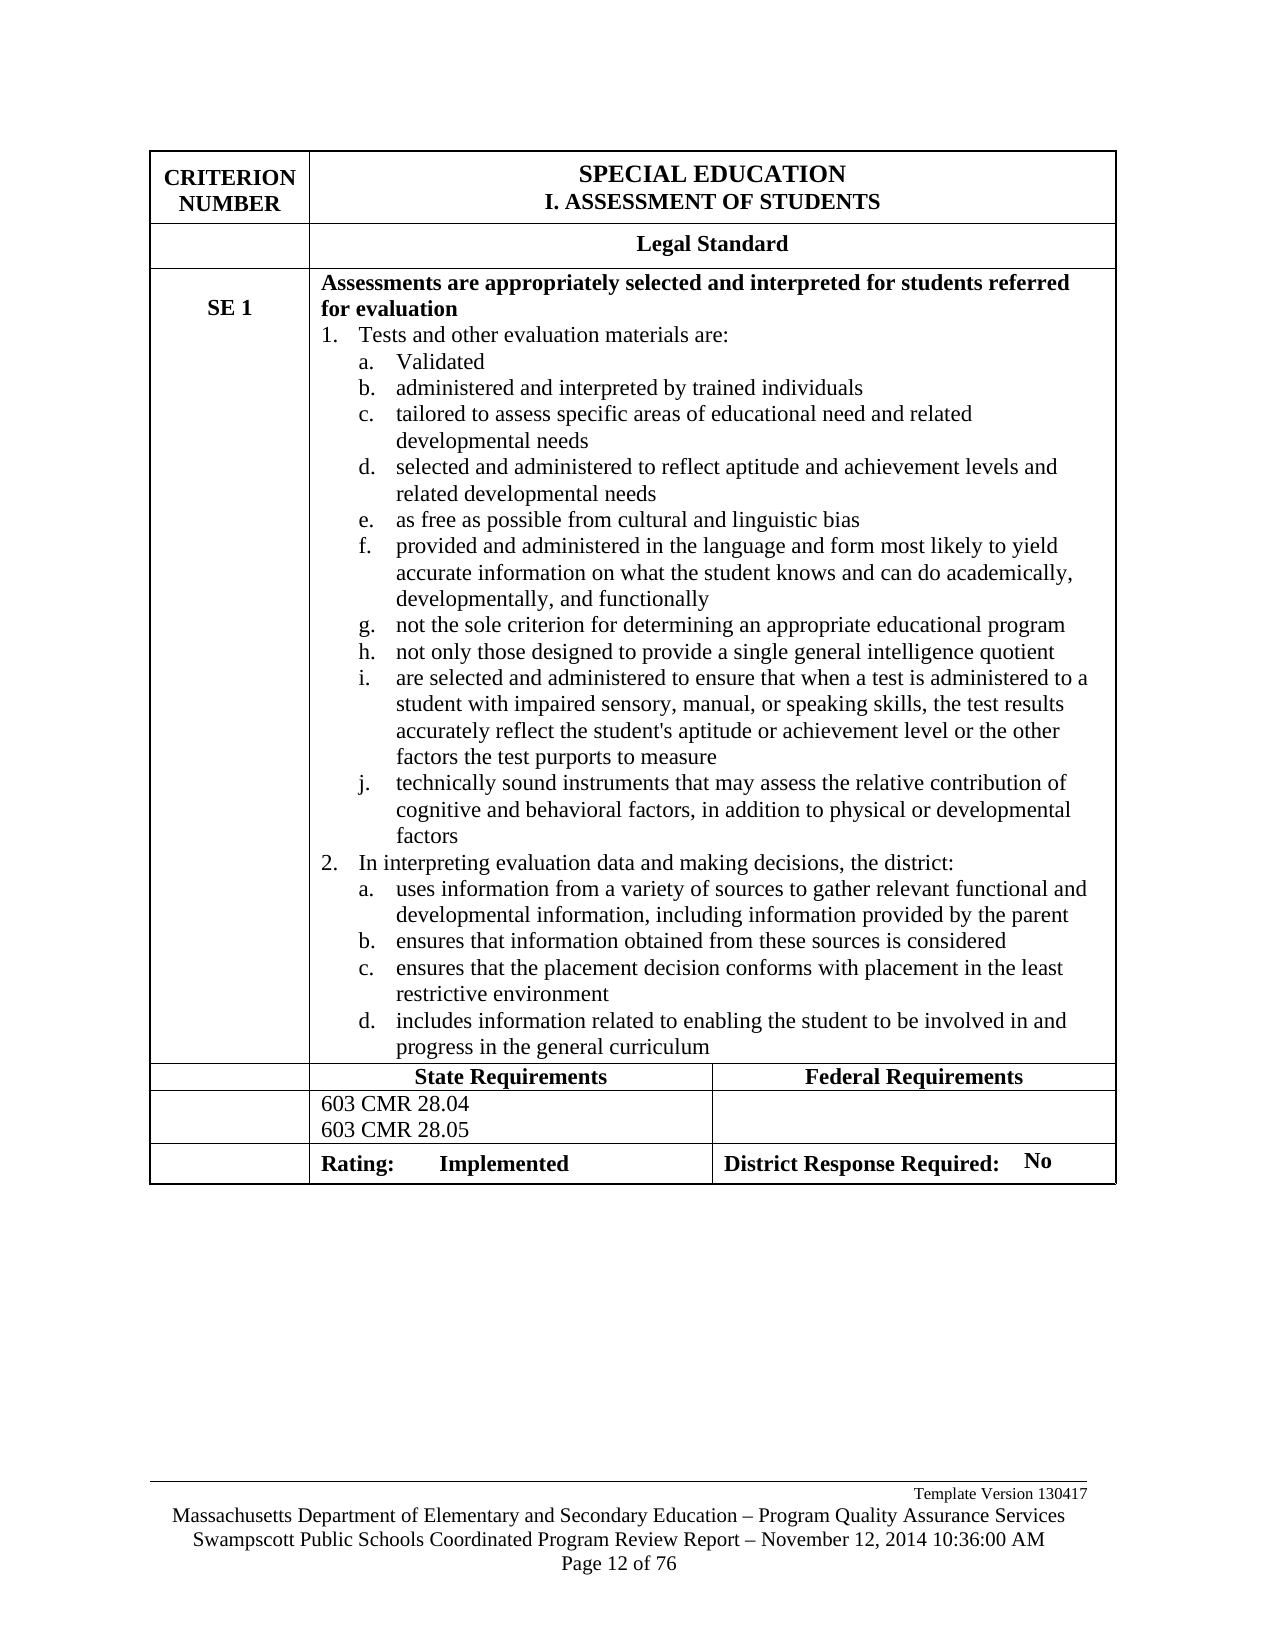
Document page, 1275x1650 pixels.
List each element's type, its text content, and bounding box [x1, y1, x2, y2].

table_cell [151, 224, 309, 268]
table_cell [151, 1064, 309, 1089]
table_header CRITERION NUMBER [151, 152, 309, 223]
table_cell Implemented [422, 1144, 712, 1183]
table_cell [713, 1091, 1115, 1143]
table_cell District Response Required: [713, 1144, 1012, 1183]
table_cell Rating: [310, 1144, 422, 1183]
table_cell Legal Standard [310, 224, 1115, 268]
table_cell [151, 1091, 309, 1143]
table_cell Federal Requirements [713, 1064, 1115, 1089]
table_cell State Requirements [310, 1064, 712, 1089]
table_cell [151, 1144, 309, 1183]
table_cell 603 CMR 28.04 603 CMR 28.05 [310, 1091, 712, 1143]
table_cell SE 1 [151, 269, 309, 1063]
table_header SPECIAL EDUCATION I. ASSESSMENT OF STUDENTS [310, 152, 1115, 223]
table_cell No [1013, 1144, 1115, 1183]
table_cell Assessments are appropriately selected and interpreted for students referred for evaluation Tests and other evaluation materials are: Validated administered and interpreted by trained individuals tailored to assess specific areas of educational need and related developmental needs selected and administered to reflect aptitude and achievement levels and related developmental needs as free as possible from cultural and linguistic bias provided and administered in the language and form most likely to yield accurate information on what the student knows and can do academically, developmentally, and functionally not the sole criterion for determining an appropriate educational program not only those designed to provide a single general intelligence quotient are selected and administered to ensure that when a test is administered to a student with impaired sensory, manual, or speaking skills, the test results accurately reflect the student's aptitude or achievement level or the other factors the test purports to measure technically sound instruments that may assess the relative contribution of cognitive and behavioral factors, in addition to physical or developmental factors In interpreting evaluation data and making decisions, the district: uses information from a variety of sources to gather relevant functional and developmental information, including information provided by the parent ensures that information obtained from these sources is considered ensures that the placement decision conforms with placement in the least restrictive environment includes information related to enabling the student to be involved in and progress in the general curriculum [310, 269, 1115, 1063]
